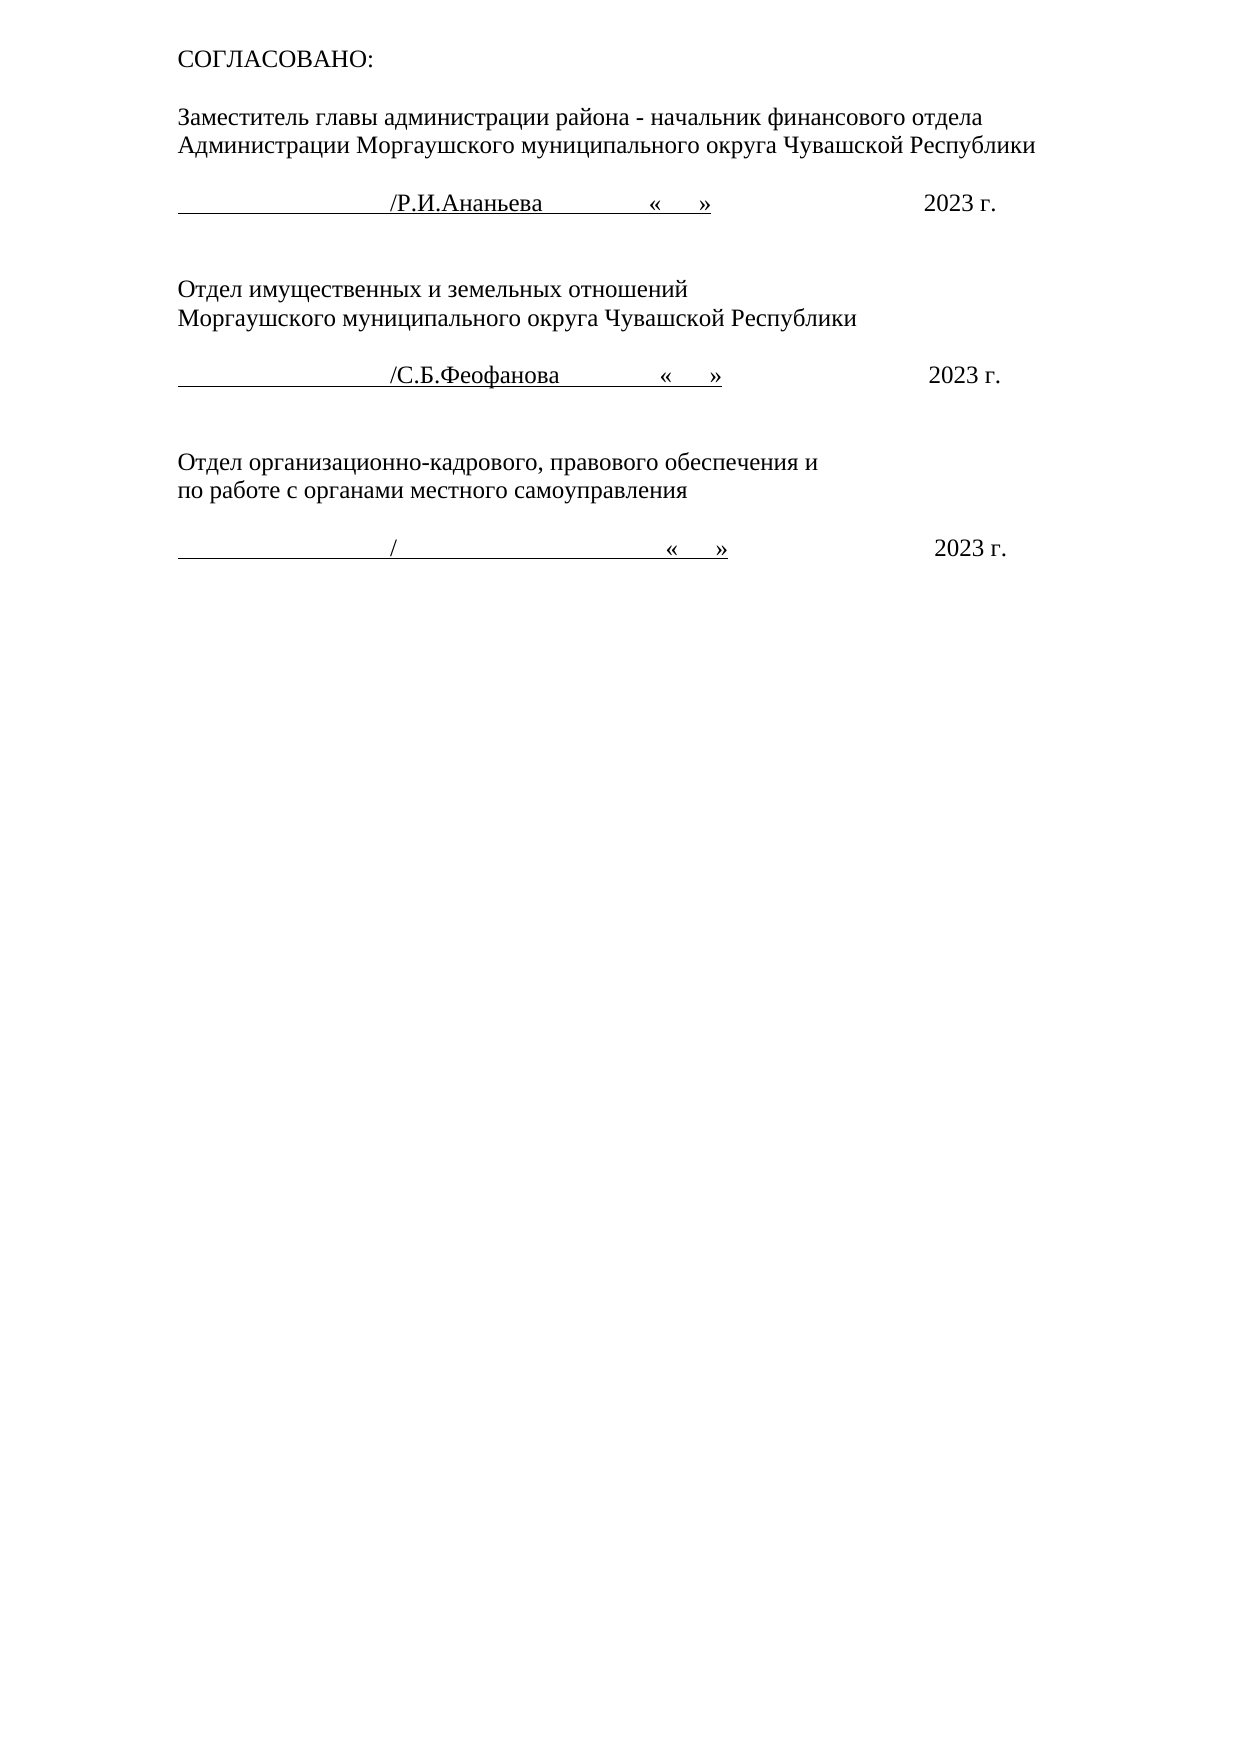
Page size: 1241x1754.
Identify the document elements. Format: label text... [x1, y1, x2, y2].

text /Р.И.Ананьева « » 2023 г. [177, 188, 1151, 217]
text /С.Б.Феофанова « » 2023 г. [177, 361, 1151, 389]
text по работе с органами местного самоуправления [177, 476, 1240, 504]
text Моргаушского муниципального округа Чувашской Республики [177, 303, 1151, 332]
text Отдел имущественных и земельных отношений [177, 274, 1151, 303]
text Администрации Моргаушского муниципального округа Чувашской Республики [177, 131, 1151, 159]
text / « » 2023 г. [177, 533, 1151, 562]
text Заместитель главы администрации района - начальник финансового отдела [177, 102, 1151, 131]
text Отдел организационно-кадрового, правового обеспечения и [177, 447, 1240, 476]
text СОГЛАСОВАНО: [177, 44, 1151, 73]
